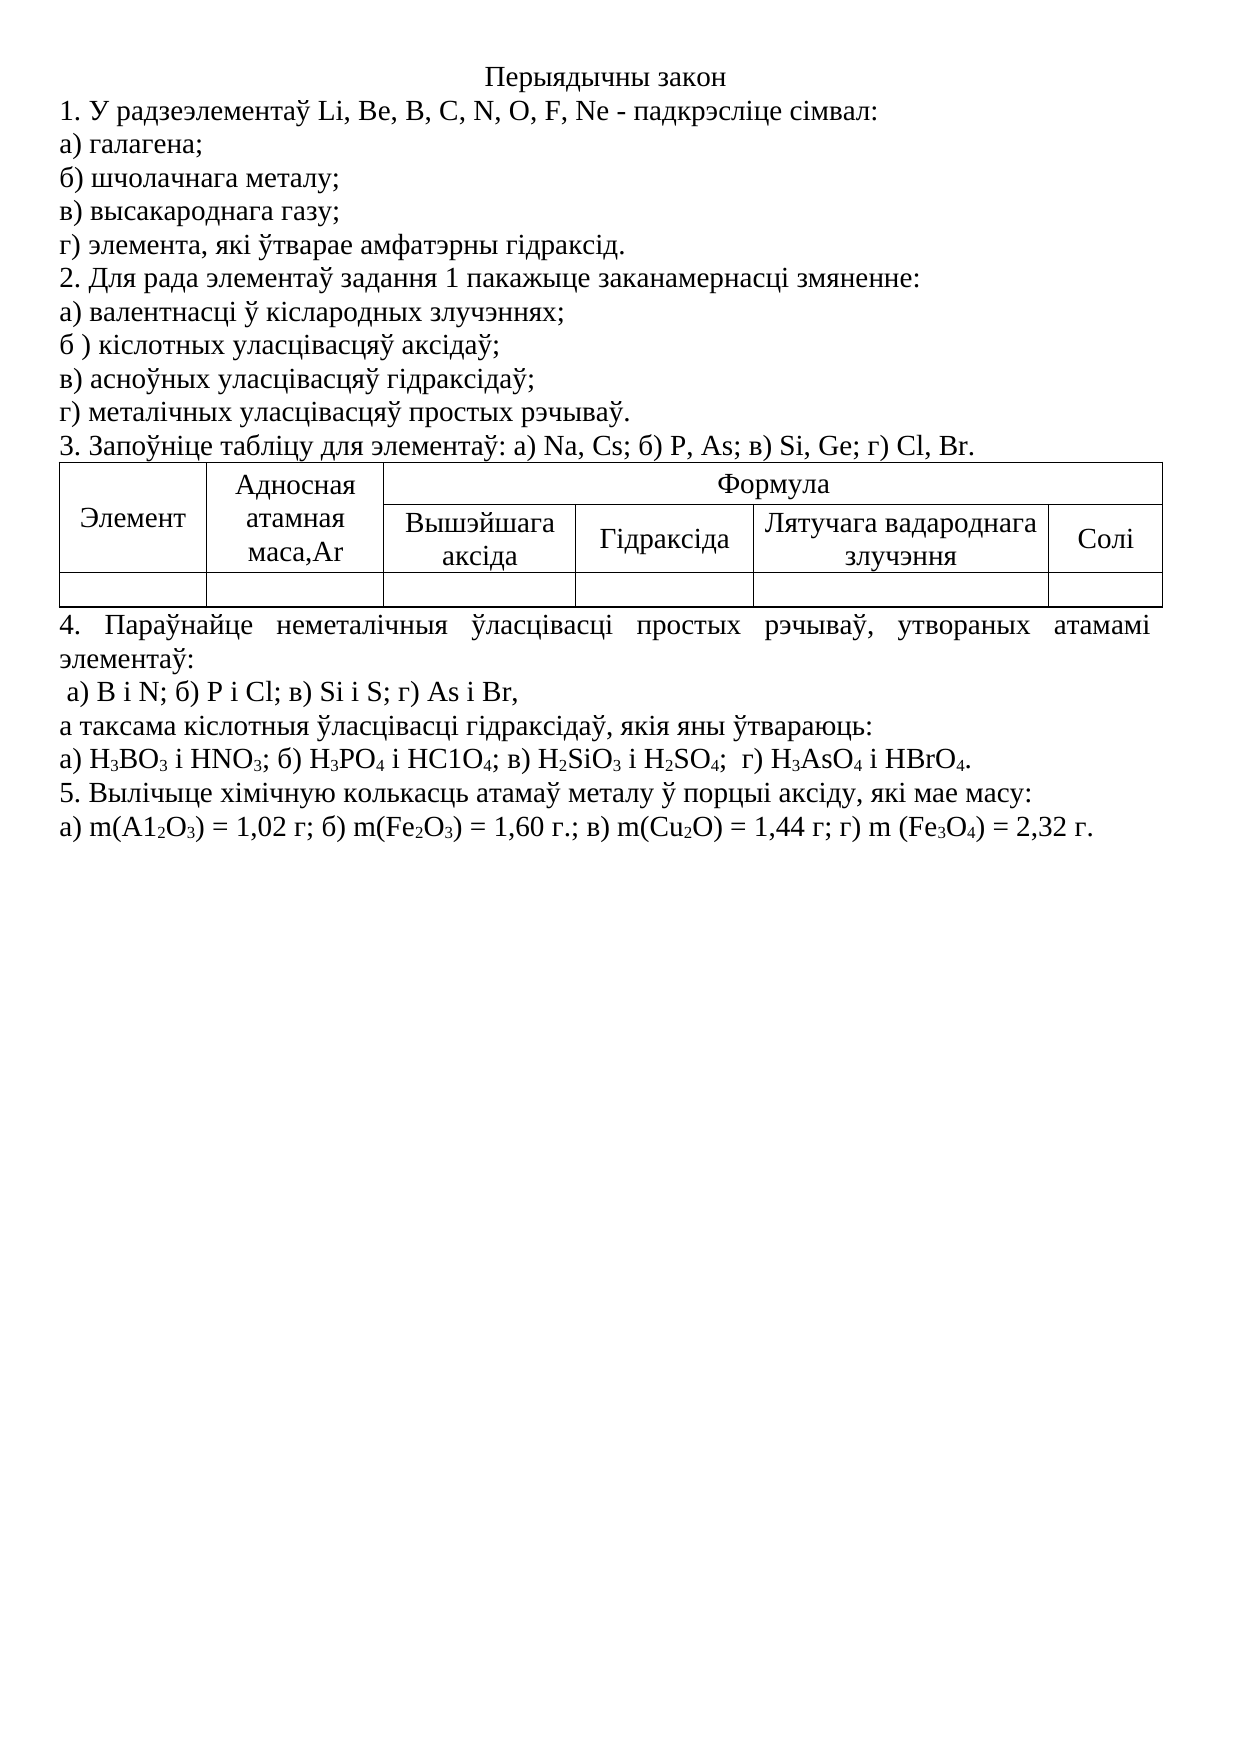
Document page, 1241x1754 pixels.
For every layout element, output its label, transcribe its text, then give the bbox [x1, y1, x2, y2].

text а таксама кіслотныя ўласцівасці гідраксідаў, якія яны ўтвараюць: [59, 708, 1152, 742]
text в) высакароднага газу; [59, 193, 1152, 227]
text а) галагена; [59, 126, 1152, 160]
text б) шчолачнага металу; [59, 160, 1152, 193]
text 2. Для рада элементаў задання 1 пакажыце заканамернасці змяненне: [59, 260, 1152, 294]
table_cell [576, 573, 753, 606]
text б ) кіслотных уласцівасцяў аксідаў; [59, 327, 1152, 361]
table_header Формула [384, 463, 1162, 504]
table_cell [754, 573, 1048, 606]
text г) металічных уласцівасцяў простых рэчываў. [59, 394, 1152, 428]
table_header Адносная атамная маса,Аr [207, 463, 383, 572]
text а) валентнасці ў кіслародных злучэннях; [59, 294, 1152, 327]
text 5. Вылічыце хімічную колькасць атамаў металу ў порцыі аксіду, які мае масу: [59, 775, 1152, 809]
table_cell [384, 573, 575, 606]
text г) элемента, які ўтварае амфатэрны гідраксід. [59, 227, 1152, 260]
table_cell Солі [1049, 505, 1162, 572]
text а) m(А12О3) = 1,02 г; б) m(Fe2О3) = 1,60 г.; в) m(Cu2О) = 1,44 г; г) m (Fe3O4) = 2,32 г. [59, 809, 1152, 842]
table_cell [207, 573, 383, 606]
text в) асноўных уласцівасцяў гідраксідаў; [59, 361, 1152, 394]
text 4. Параўнайце неметалічныя ўласцівасці простых рэчываў, утвораных атамамі элементаў: [59, 608, 1152, 674]
table_cell [1049, 573, 1162, 606]
table_cell Лятучага вадароднага злучэння [754, 505, 1048, 572]
text Перыядычны закон [59, 59, 1152, 93]
text 1. У радзеэлементаў Li, Be, В, С, N, О, F, Ne - падкрэсліце сімвал: [59, 93, 1152, 126]
table_cell Вышэйшага аксіда [384, 505, 575, 572]
table_cell Гідраксіда [576, 505, 753, 572]
text а) В і N; б) Р і Сl; в) Si і S; г) As і Вr, [59, 674, 1152, 708]
table_header Элемент [60, 463, 206, 572]
table_cell [60, 573, 206, 606]
text 3. Запоўніце табліцу для элементаў: a) Na, Cs; б) Р, As; в) Si, Ge; г) Cl, Br. [59, 428, 1152, 462]
text а) Н3ВО3 і HNО3; б) Н3РО4 і НС1О4; в) H2SiО3 і H2SО4; г) H3AsО4 і НВrО4. [59, 742, 1152, 775]
